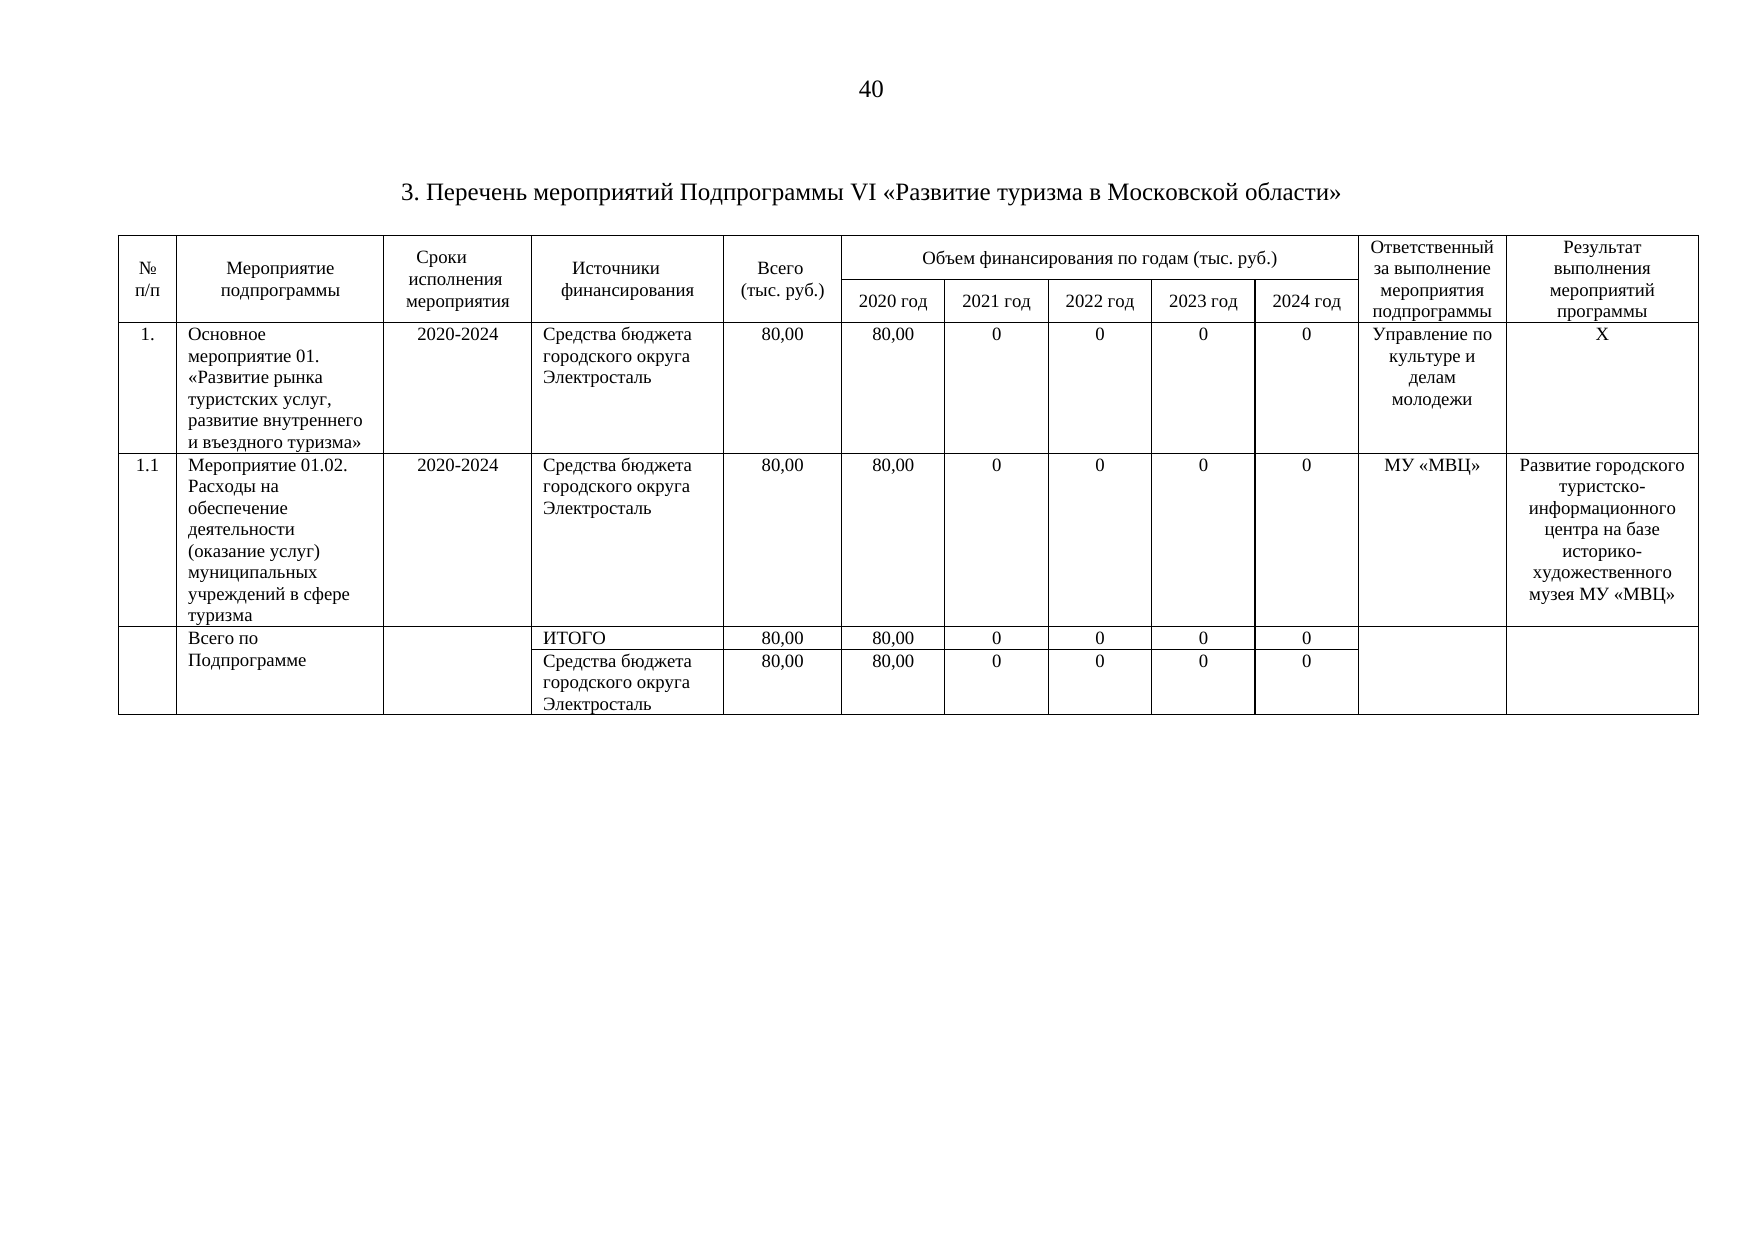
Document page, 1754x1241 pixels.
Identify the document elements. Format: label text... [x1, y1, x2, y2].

table_cell 80,00 [724, 454, 841, 626]
table_cell 1. [119, 323, 176, 452]
table_cell Основное мероприятие 01. «Развитие рынка туристских услуг, развитие внутреннего и въездного туризма» [177, 323, 383, 452]
text 3. Перечень мероприятий Подпрограммы VI «Развитие туризма в Московской области» [118, 177, 1624, 206]
table_header Источники финансирования [532, 236, 723, 322]
table_cell 80,00 [842, 323, 944, 452]
table_cell 0 [1152, 627, 1254, 648]
table_header Ответственный за выполнение мероприятия подпрограммы [1359, 236, 1506, 322]
table_cell 2021 год [945, 280, 1048, 322]
table_header Мероприятие подпрограммы [177, 236, 383, 322]
table_cell Средства бюджета городского округа Электросталь [532, 650, 723, 714]
table_header Всего (тыс. руб.) [724, 236, 841, 322]
table_cell Мероприятие 01.02. Расходы на обеспечение деятельности (оказание услуг) муниципальных учреждений в сфере туризма [177, 454, 383, 626]
table_cell 0 [1152, 454, 1254, 626]
table_cell 80,00 [842, 454, 944, 626]
table_cell 0 [945, 454, 1048, 626]
table_header Результат выполнения мероприятий программы [1507, 236, 1698, 322]
table_cell 80,00 [842, 650, 944, 714]
table_cell 2020 год [842, 280, 944, 322]
table_cell 0 [1256, 323, 1358, 452]
table_cell 0 [1256, 627, 1358, 648]
table_cell 0 [945, 627, 1048, 648]
table_cell 80,00 [724, 323, 841, 452]
table_cell 80,00 [724, 650, 841, 714]
table_cell 80,00 [724, 627, 841, 648]
table_cell 2023 год [1152, 280, 1254, 322]
table_cell 0 [1049, 627, 1151, 648]
table_cell Управление по культуре и делам молодежи [1359, 323, 1506, 452]
table_header Объем финансирования по годам (тыс. руб.) [842, 236, 1358, 279]
table_cell Развитие городского туристско-информационного центра на базе историко-художественного музея МУ «МВЦ» [1507, 454, 1698, 626]
table_cell 2024 год [1256, 280, 1358, 322]
table_cell [119, 627, 176, 714]
table_cell [1359, 627, 1506, 714]
table_cell 2020-2024 [384, 323, 531, 452]
table_cell 0 [1049, 454, 1151, 626]
table_cell 0 [945, 323, 1048, 452]
table_cell Х [1507, 323, 1698, 452]
table_cell Средства бюджета городского округа Электросталь [532, 454, 723, 626]
table_cell МУ «МВЦ» [1359, 454, 1506, 626]
table_cell 2020-2024 [384, 454, 531, 626]
table_cell 80,00 [842, 627, 944, 648]
table_header Сроки исполнения мероприятия [384, 236, 531, 322]
table_cell 0 [945, 650, 1048, 714]
table_cell Средства бюджета городского округа Электросталь [532, 323, 723, 452]
table_cell 0 [1256, 454, 1358, 626]
table_cell 2022 год [1049, 280, 1151, 322]
table_cell 0 [1049, 323, 1151, 452]
table_header № п/п [119, 236, 176, 322]
table_cell Всего по Подпрограмме [177, 627, 383, 714]
table_cell 0 [1152, 323, 1254, 452]
table_cell 1.1 [119, 454, 176, 626]
table_cell 0 [1049, 650, 1151, 714]
table_cell 0 [1152, 650, 1254, 714]
table_cell 0 [1256, 650, 1358, 714]
table_cell [1507, 627, 1698, 714]
table_cell ИТОГО [532, 627, 723, 648]
table_cell [384, 627, 531, 714]
